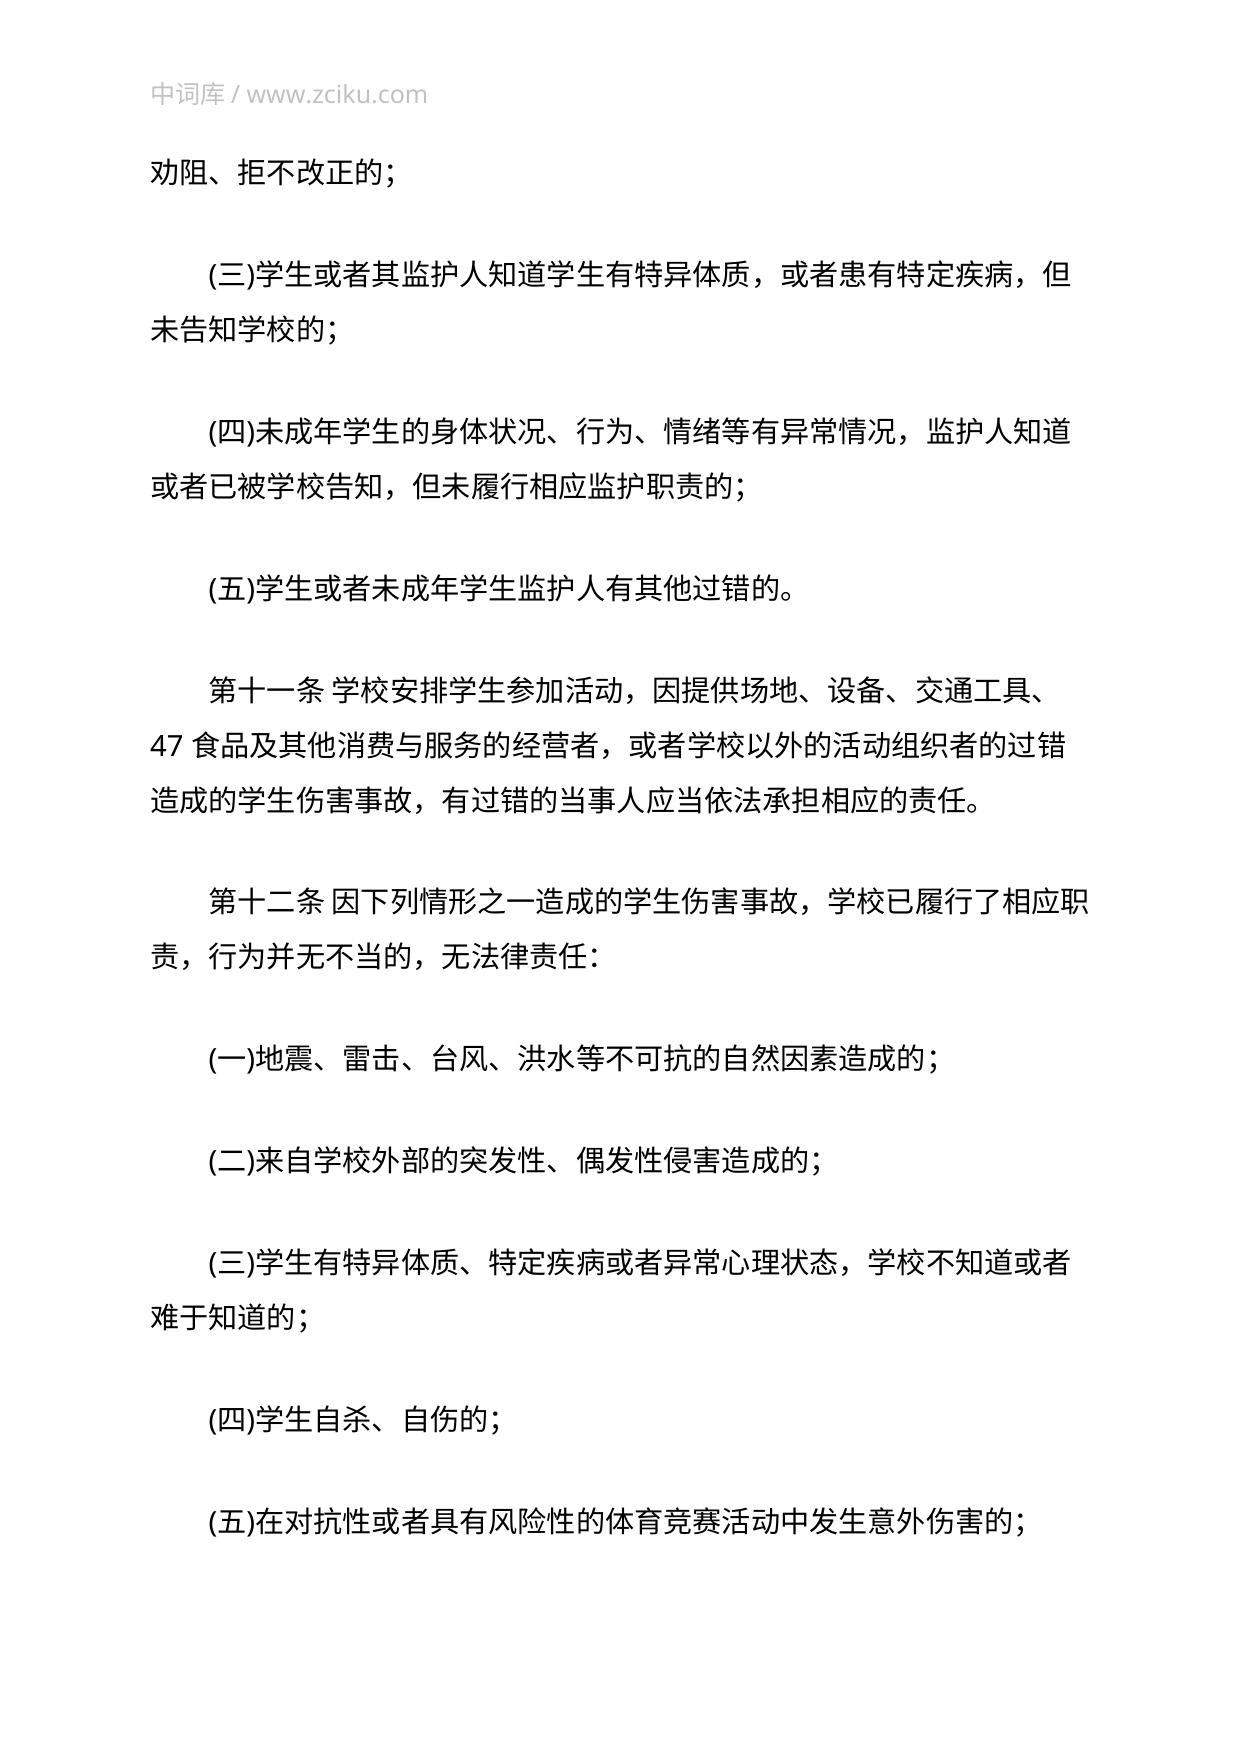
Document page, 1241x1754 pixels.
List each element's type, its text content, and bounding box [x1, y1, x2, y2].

text 第十一条 学校安排学生参加活动，因提供场地、设备、交通工具、47 食品及其他消费与服务的经营者，或者学校以外的活动组织者的过错造成的学生伤害事故，有过错的当事人应当依法承担相应的责任。 [150, 667, 1090, 819]
text (三)学生或者其监护人知道学生有特异体质，或者患有特定疾病，但未告知学校的； [150, 252, 1090, 349]
text 第十二条 因下列情形之一造成的学生伤害事故，学校已履行了相应职责，行为并无不当的，无法律责任： [150, 879, 1090, 976]
text (一)地震、雷击、台风、洪水等不可抗的自然因素造成的； [150, 1036, 1090, 1078]
text (五)学生或者未成年学生监护人有其他过错的。 [150, 565, 1090, 608]
text (三)学生有特异体质、特定疾病或者异常心理状态，学校不知道或者难于知道的； [150, 1239, 1090, 1337]
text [150, 150, 1090, 192]
text (二)来自学校外部的突发性、偶发性侵害造成的； [150, 1138, 1090, 1180]
text (四)学生自杀、自伤的； [150, 1396, 1090, 1439]
text (四)未成年学生的身体状况、行为、情绪等有异常情况，监护人知道或者已被学校告知，但未履行相应监护职责的； [150, 408, 1090, 506]
text (五)在对抗性或者具有风险性的体育竞赛活动中发生意外伤害的； [150, 1498, 1090, 1541]
